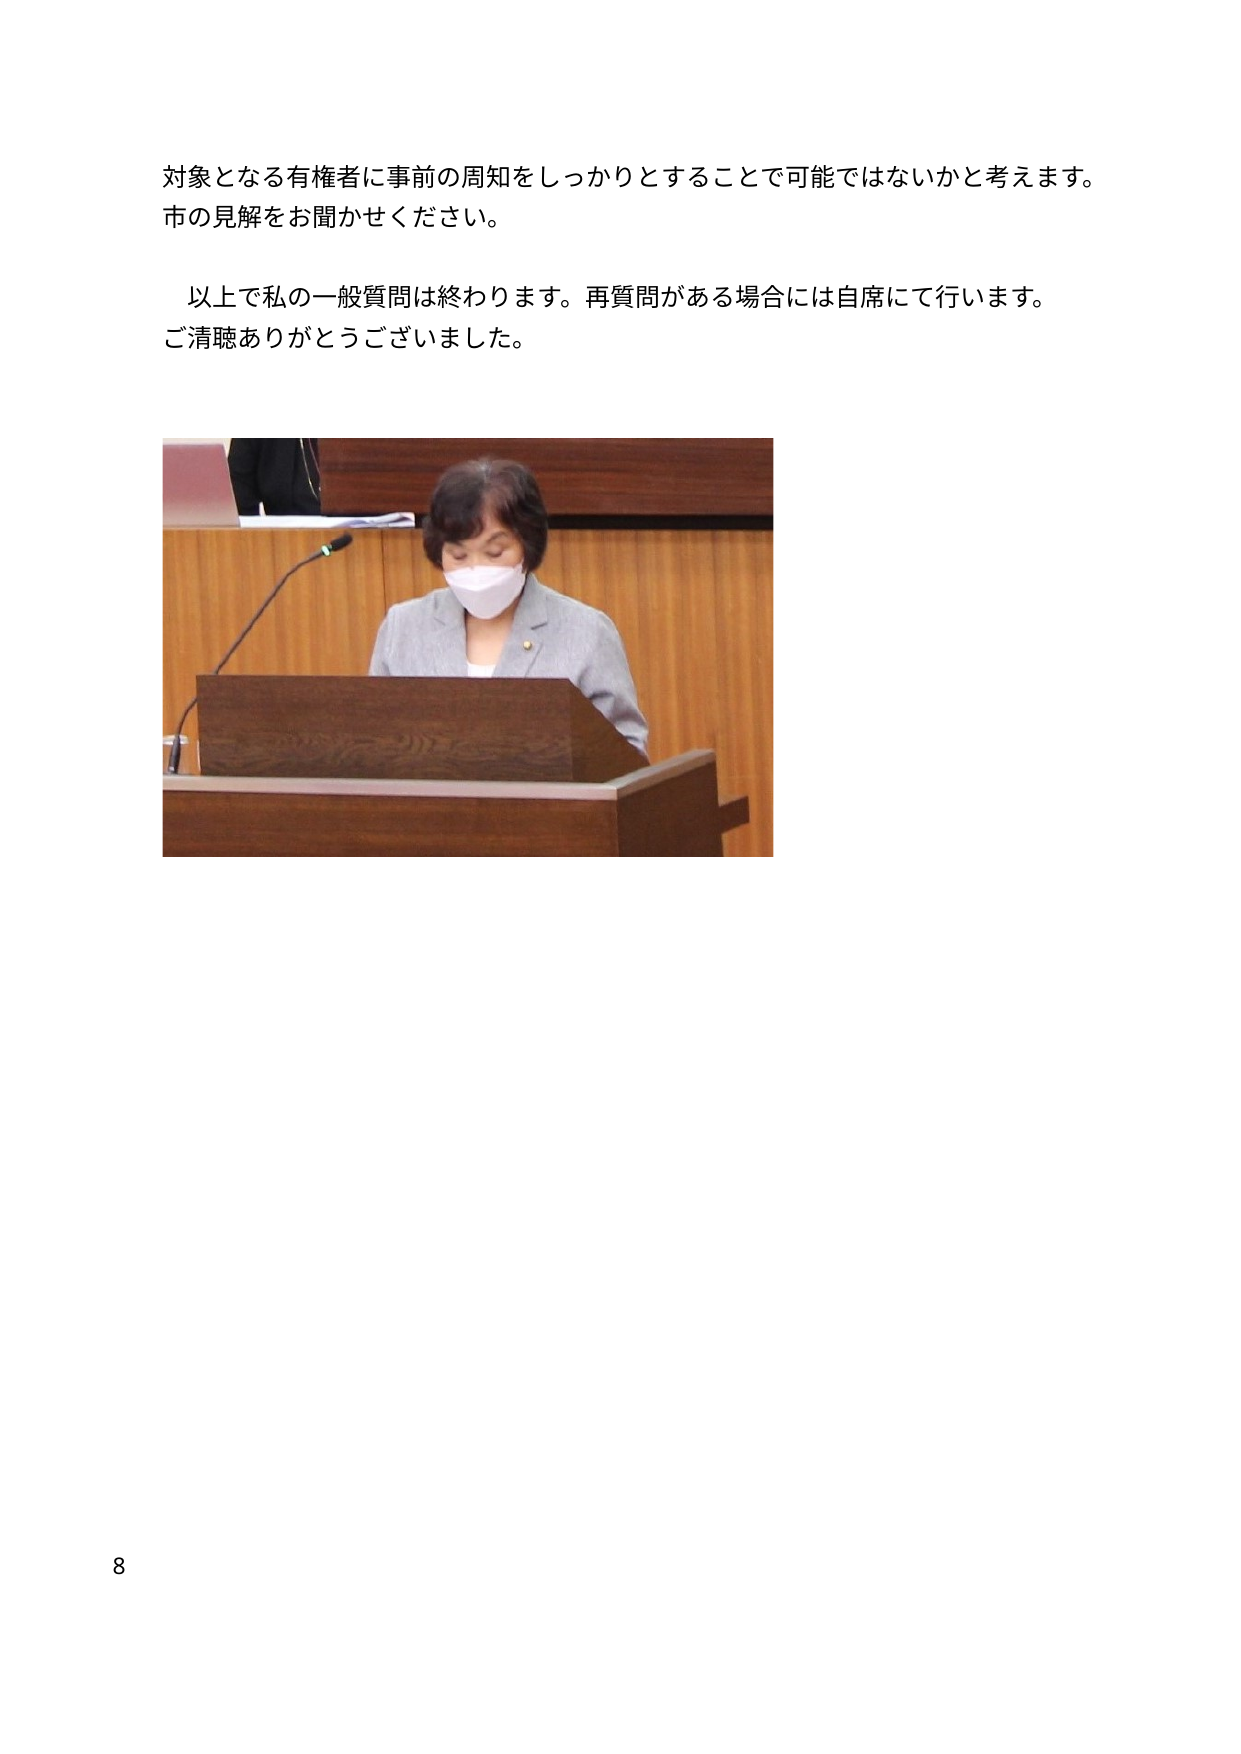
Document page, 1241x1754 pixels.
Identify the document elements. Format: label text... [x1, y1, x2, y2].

list 以上で私の一般質問は終わります。再質問がある場合には自席にて行います。 [162, 277, 1128, 315]
list ご清聴ありがとうございました。 [162, 318, 1128, 355]
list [162, 156, 1128, 234]
picture [162, 438, 774, 857]
